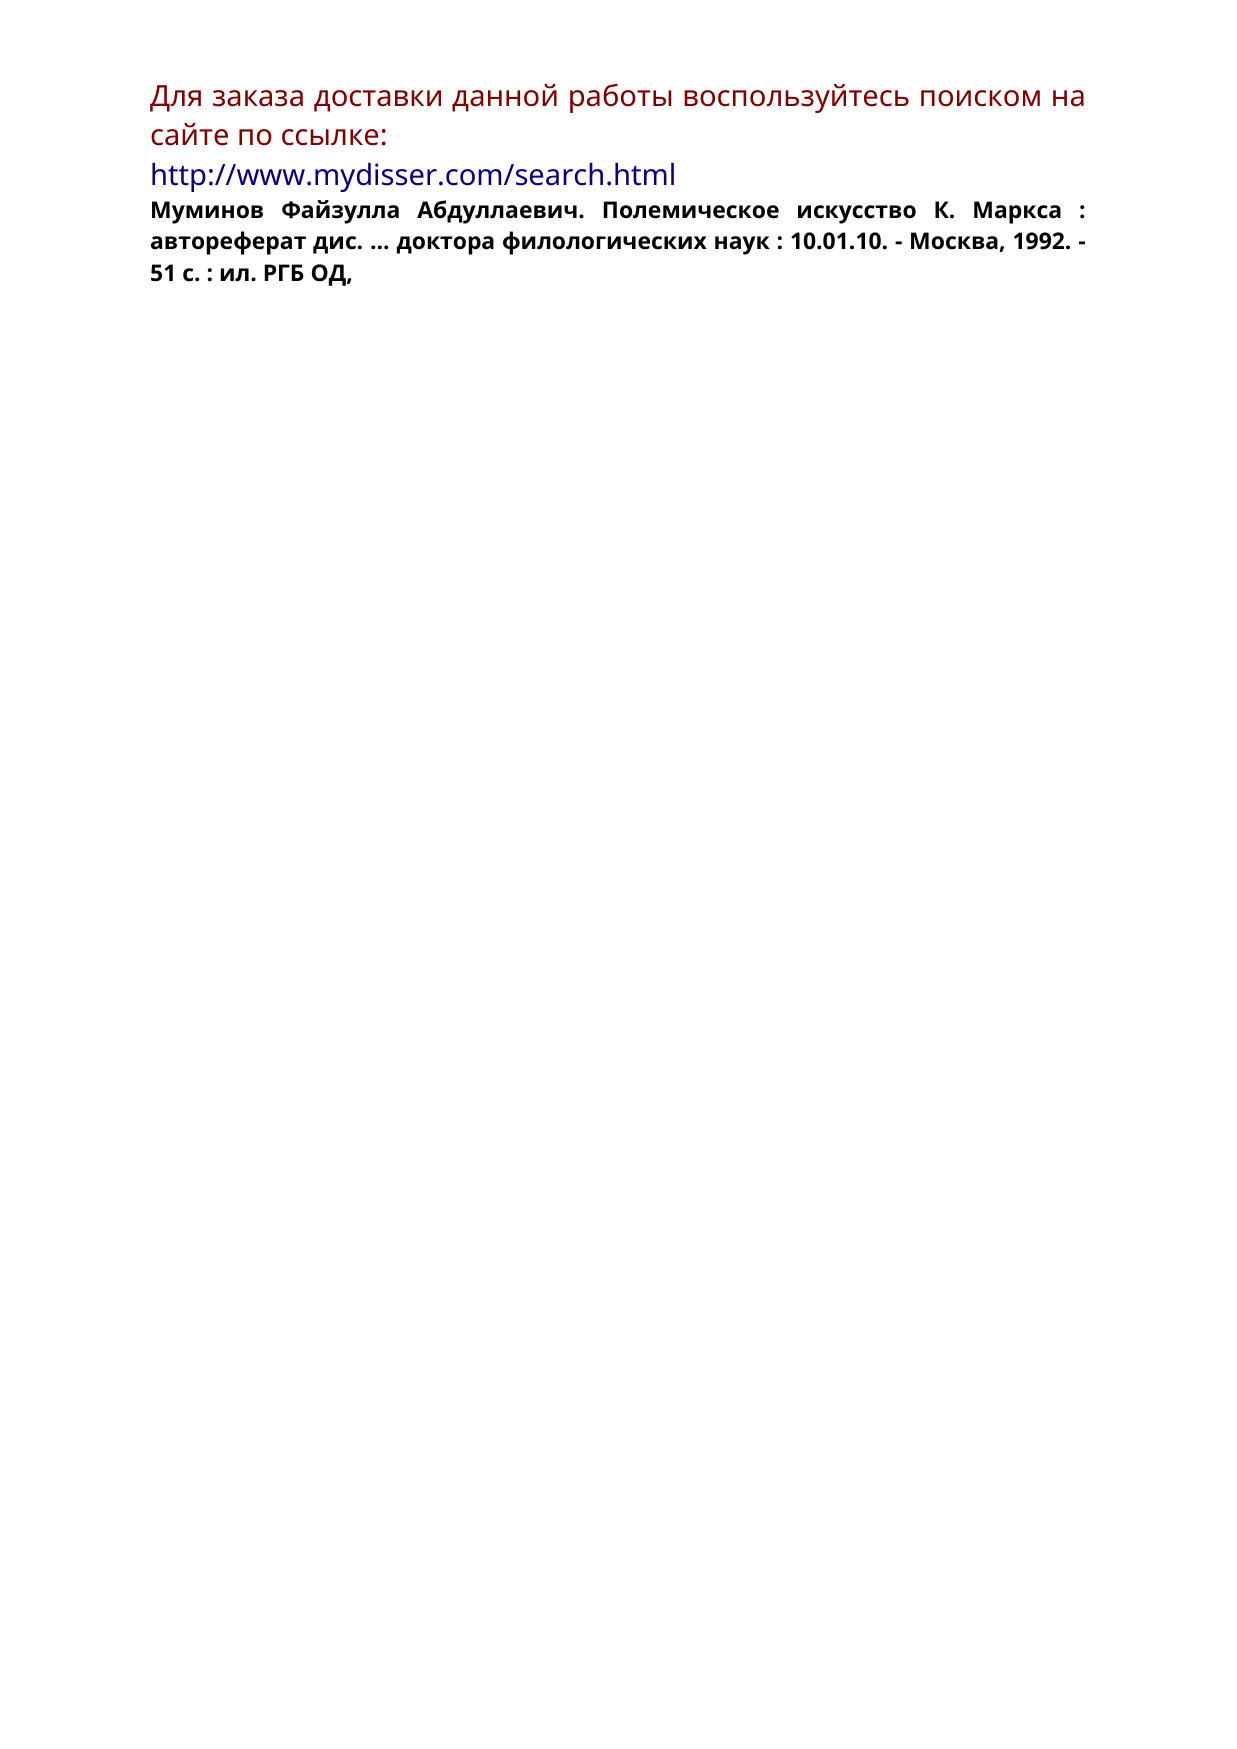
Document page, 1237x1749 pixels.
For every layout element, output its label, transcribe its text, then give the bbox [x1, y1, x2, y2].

text Муминов Файзулла Абдуллаевич. Полемическое искусство К. Маркса : автореферат дис. ... доктора филологических наук : 10.01.10. - Москва, 1992. - 51 c. : ил. РГБ ОД, [150, 194, 1086, 288]
